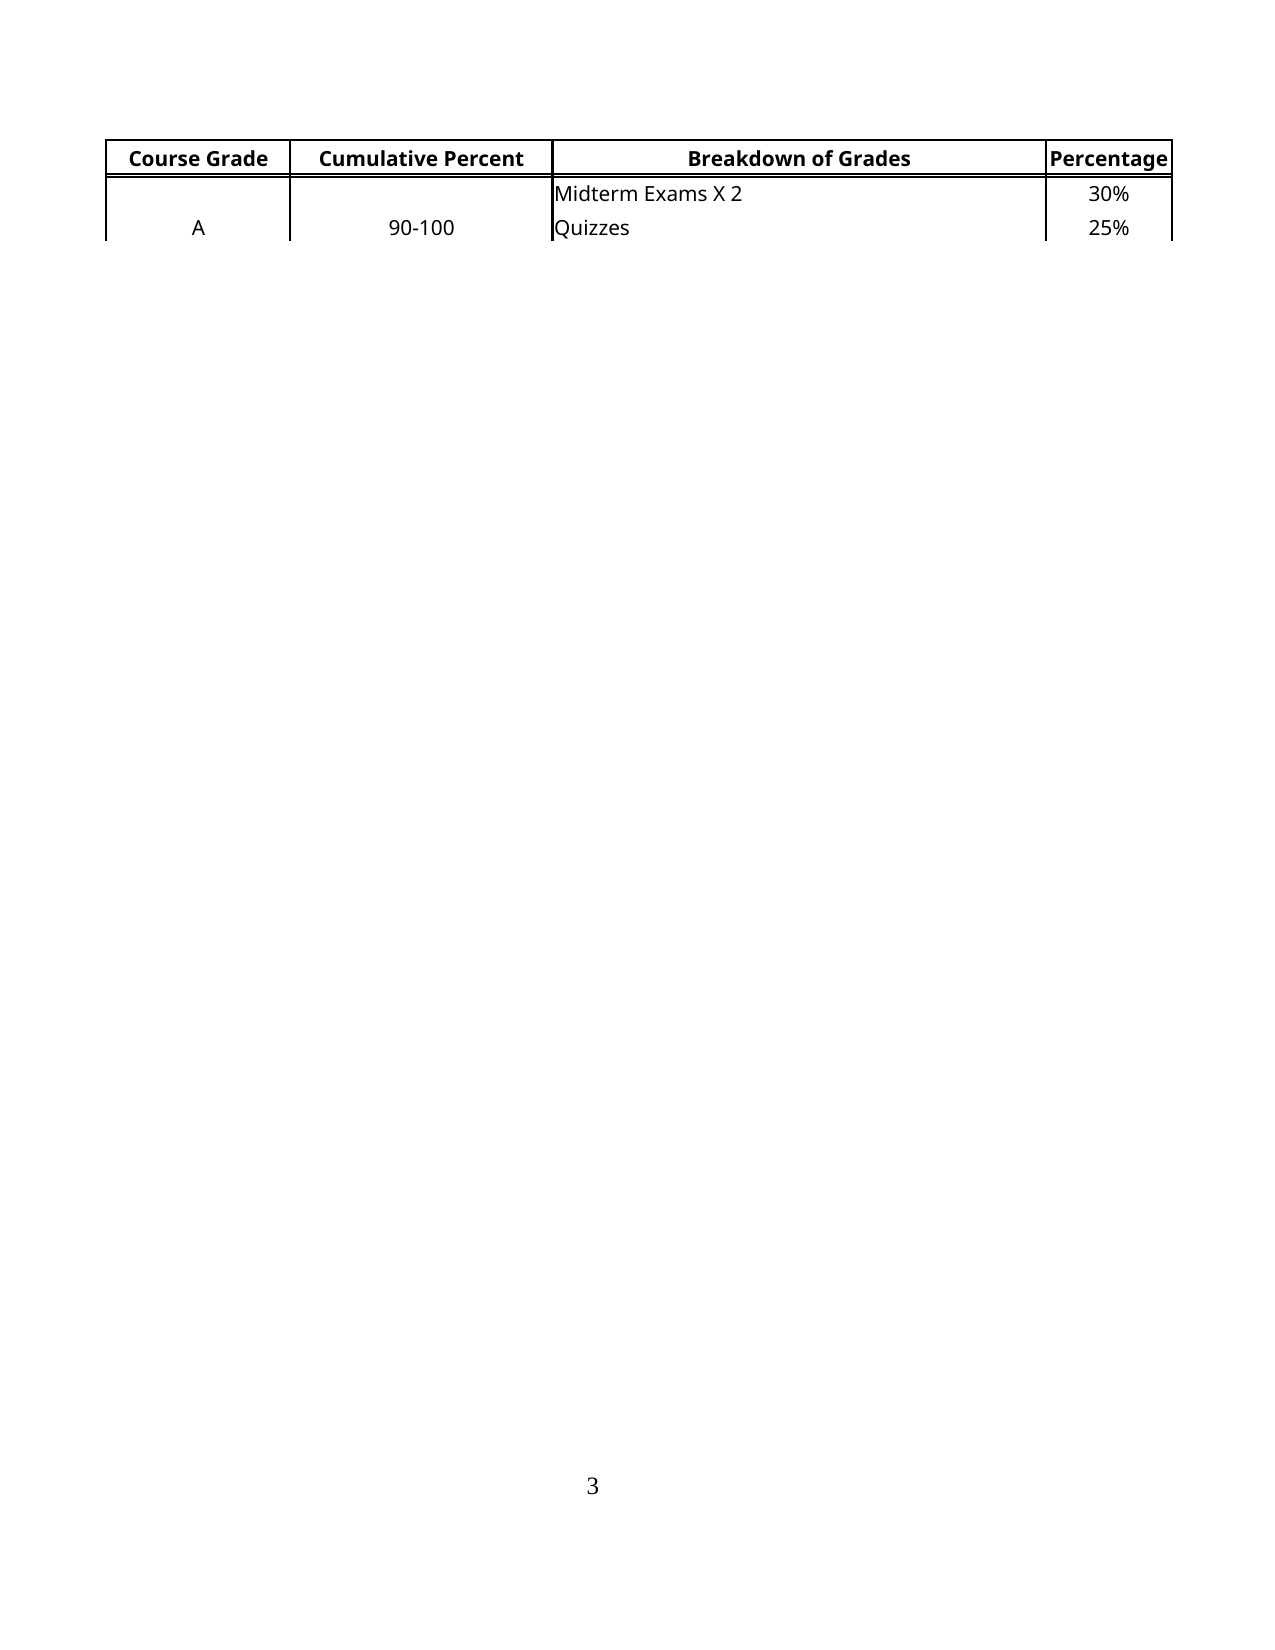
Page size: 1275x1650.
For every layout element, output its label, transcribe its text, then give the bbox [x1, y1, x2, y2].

table_cell Quizzes [554, 208, 1045, 241]
table_cell 30% [1047, 178, 1171, 207]
table_cell [291, 178, 551, 207]
table_header Cumulative Percent [291, 141, 551, 173]
table_cell [107, 178, 289, 207]
table_header Percentage [1047, 141, 1171, 173]
table_header Course Grade [107, 141, 289, 173]
table_cell 25% [1047, 208, 1171, 241]
table_cell Midterm Exams X 2 [554, 178, 1045, 207]
table_cell A [107, 208, 289, 241]
table_header Breakdown of Grades [554, 141, 1045, 173]
table_cell 90-100 [291, 208, 551, 241]
